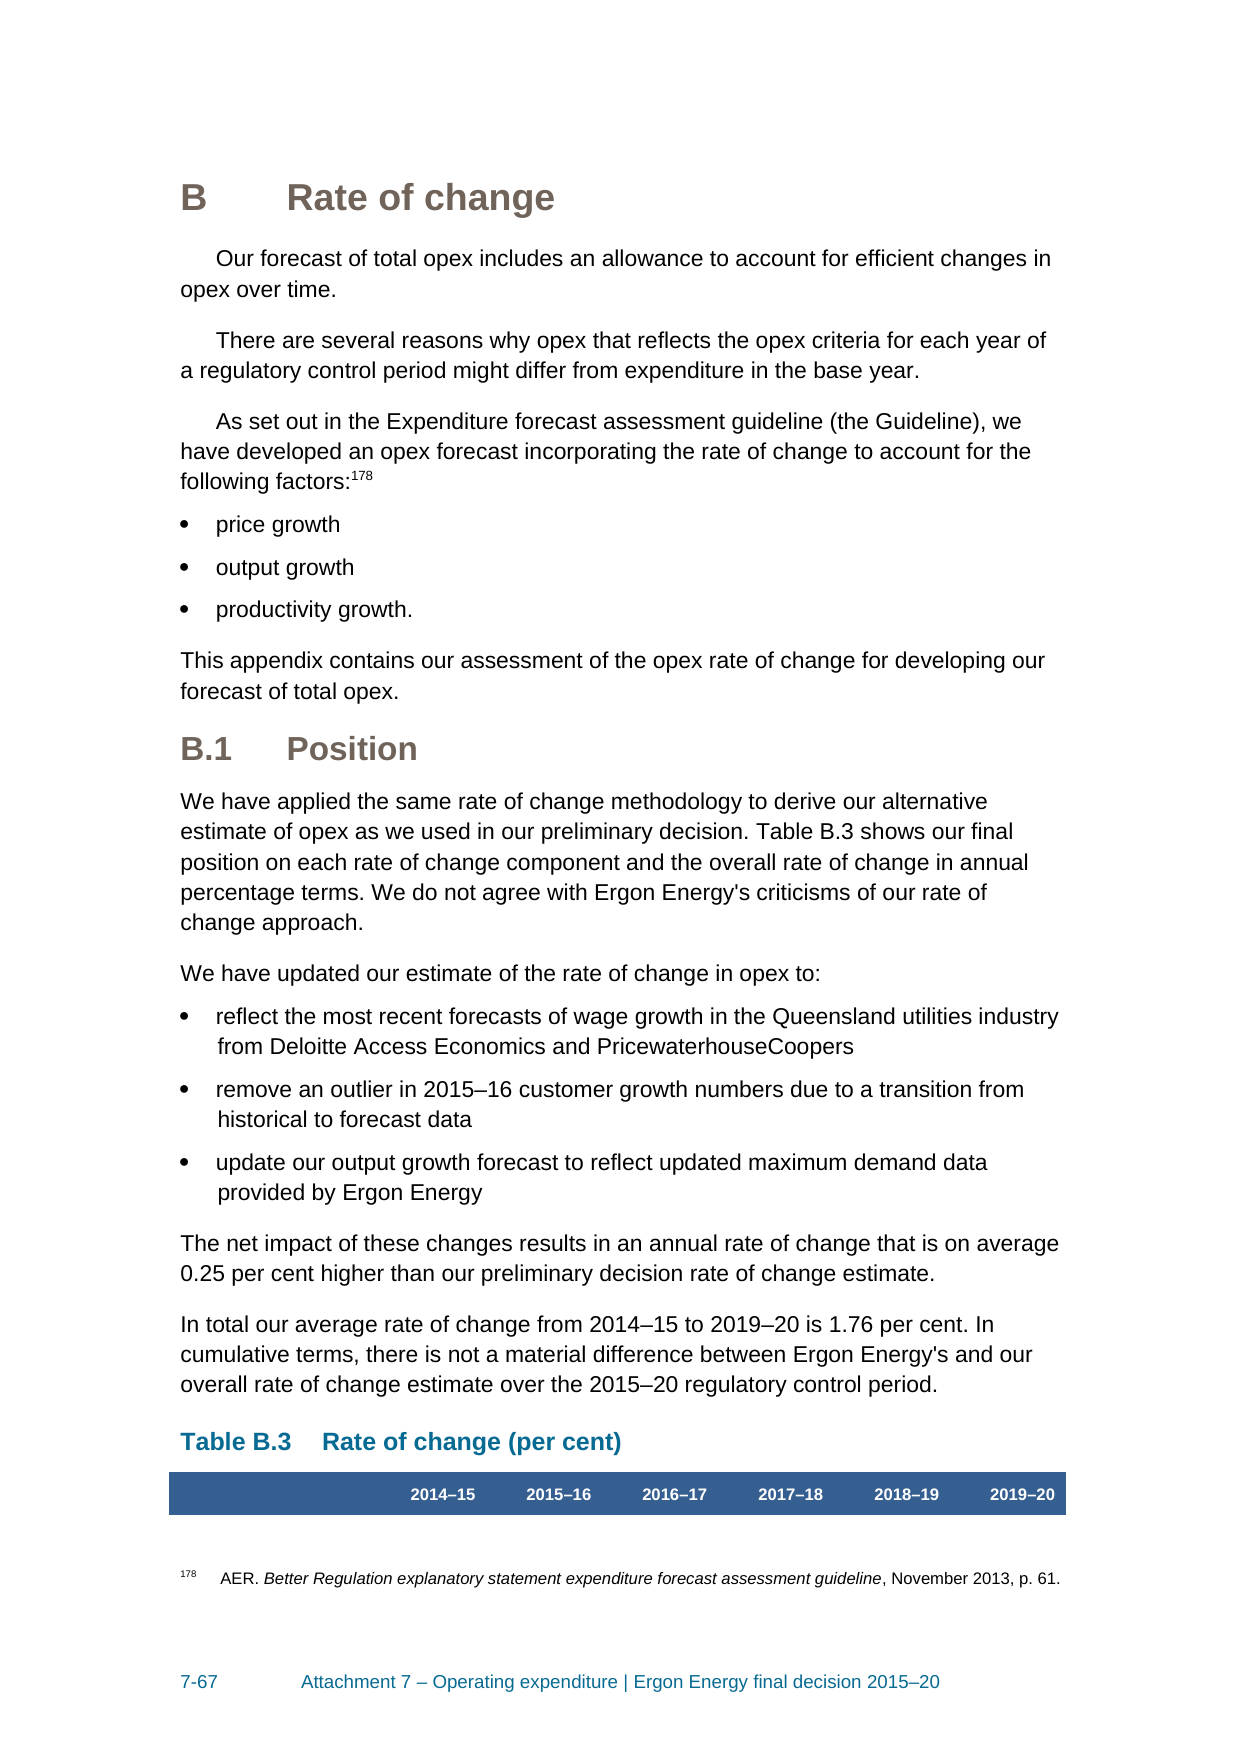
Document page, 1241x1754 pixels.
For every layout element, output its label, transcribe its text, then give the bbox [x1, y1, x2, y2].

text In total our average rate of change from 2014–15 to 2019–20 is 1.76 per cent. In cumulative terms, there is not a material difference between Ergon Energy's and our overall rate of change estimate over the 2015–20 regulatory control period. [180, 1311, 1063, 1398]
list remove an outlier in 2015–16 customer growth numbers due to a transition from historical to forecast data [180, 1076, 1063, 1132]
table_header 2014–15 [371, 1472, 486, 1515]
list update our output growth forecast to reflect updated maximum demand data provided by Ergon Energy [180, 1148, 1063, 1205]
list As set out in the Expenditure forecast assessment guideline (the Guideline), we have developed an opex forecast incorporating the rate of change to account for the following factors: [180, 408, 1063, 495]
subtitle Rate of change [180, 175, 1063, 218]
list price growth [180, 511, 1063, 537]
text We have updated our estimate of the rate of change in opex to: [180, 960, 1063, 986]
table_header 2016–17 [602, 1472, 718, 1515]
picture [494, 1678, 498, 1688]
text This appendix contains our assessment of the opex rate of change for developing our forecast of total opex. [180, 647, 1063, 704]
list productivity growth. [180, 596, 1063, 623]
list There are several reasons why opex that reflects the opex criteria for each year of a regulatory control period might differ from expenditure in the base year. [180, 327, 1063, 383]
table_header 2019–20 [950, 1472, 1066, 1515]
table_header 2018–19 [834, 1472, 950, 1515]
picture [635, 1675, 644, 1680]
table_header 2017–18 [718, 1472, 834, 1515]
list output growth [180, 554, 1063, 580]
list Our forecast of total opex includes an allowance to account for efficient changes in opex over time. [180, 245, 1063, 302]
picture [690, 1675, 699, 1680]
table_header [169, 1472, 371, 1515]
list reflect the most recent forecasts of wage growth in the Queensland utilities industry from Deloitte Access Economics and PricewaterhouseCoopers [180, 1003, 1063, 1059]
subtitle Position [180, 729, 1063, 767]
text The net impact of these changes results in an annual rate of change that is on average 0.25 per cent higher than our preliminary decision rate of change estimate. [180, 1230, 1063, 1286]
table_header 2015–16 [486, 1472, 602, 1515]
